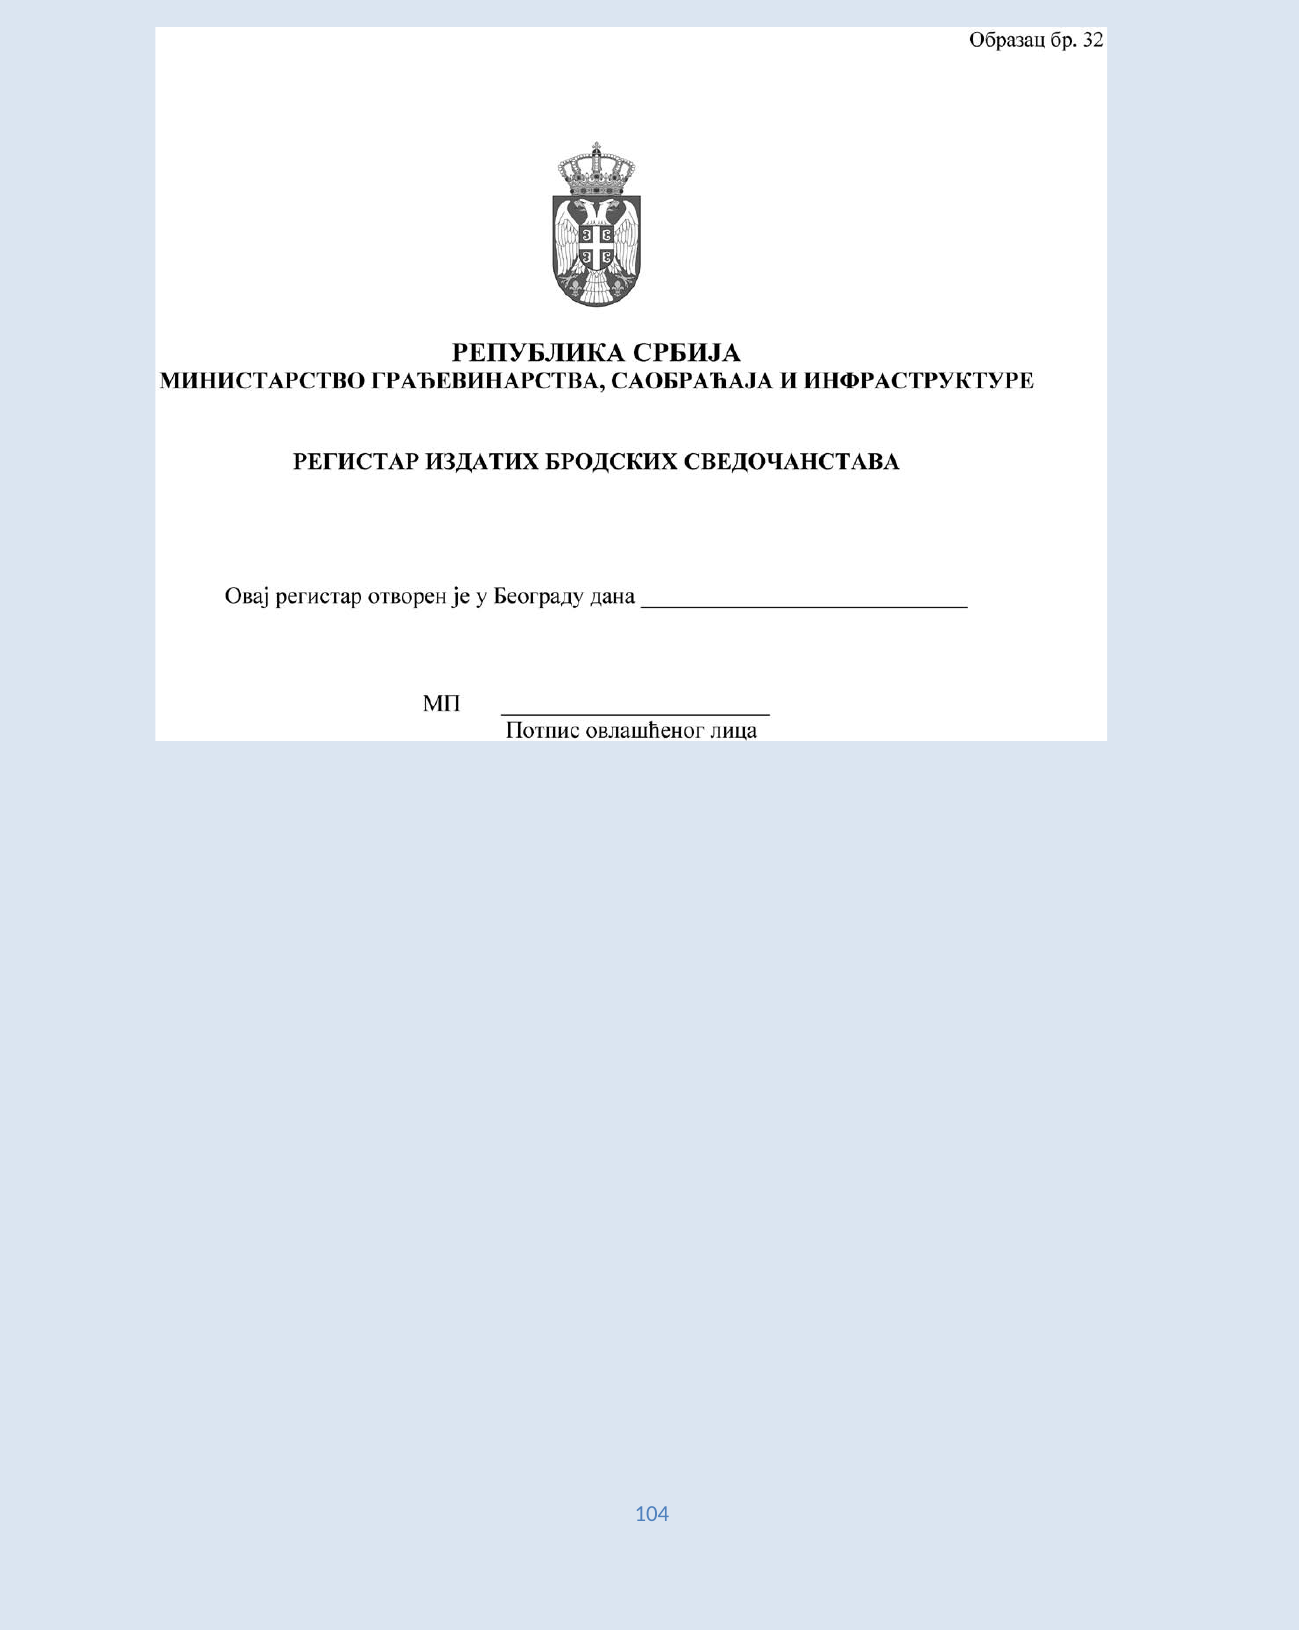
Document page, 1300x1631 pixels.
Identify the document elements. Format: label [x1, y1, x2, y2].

picture [155, 27, 1108, 741]
